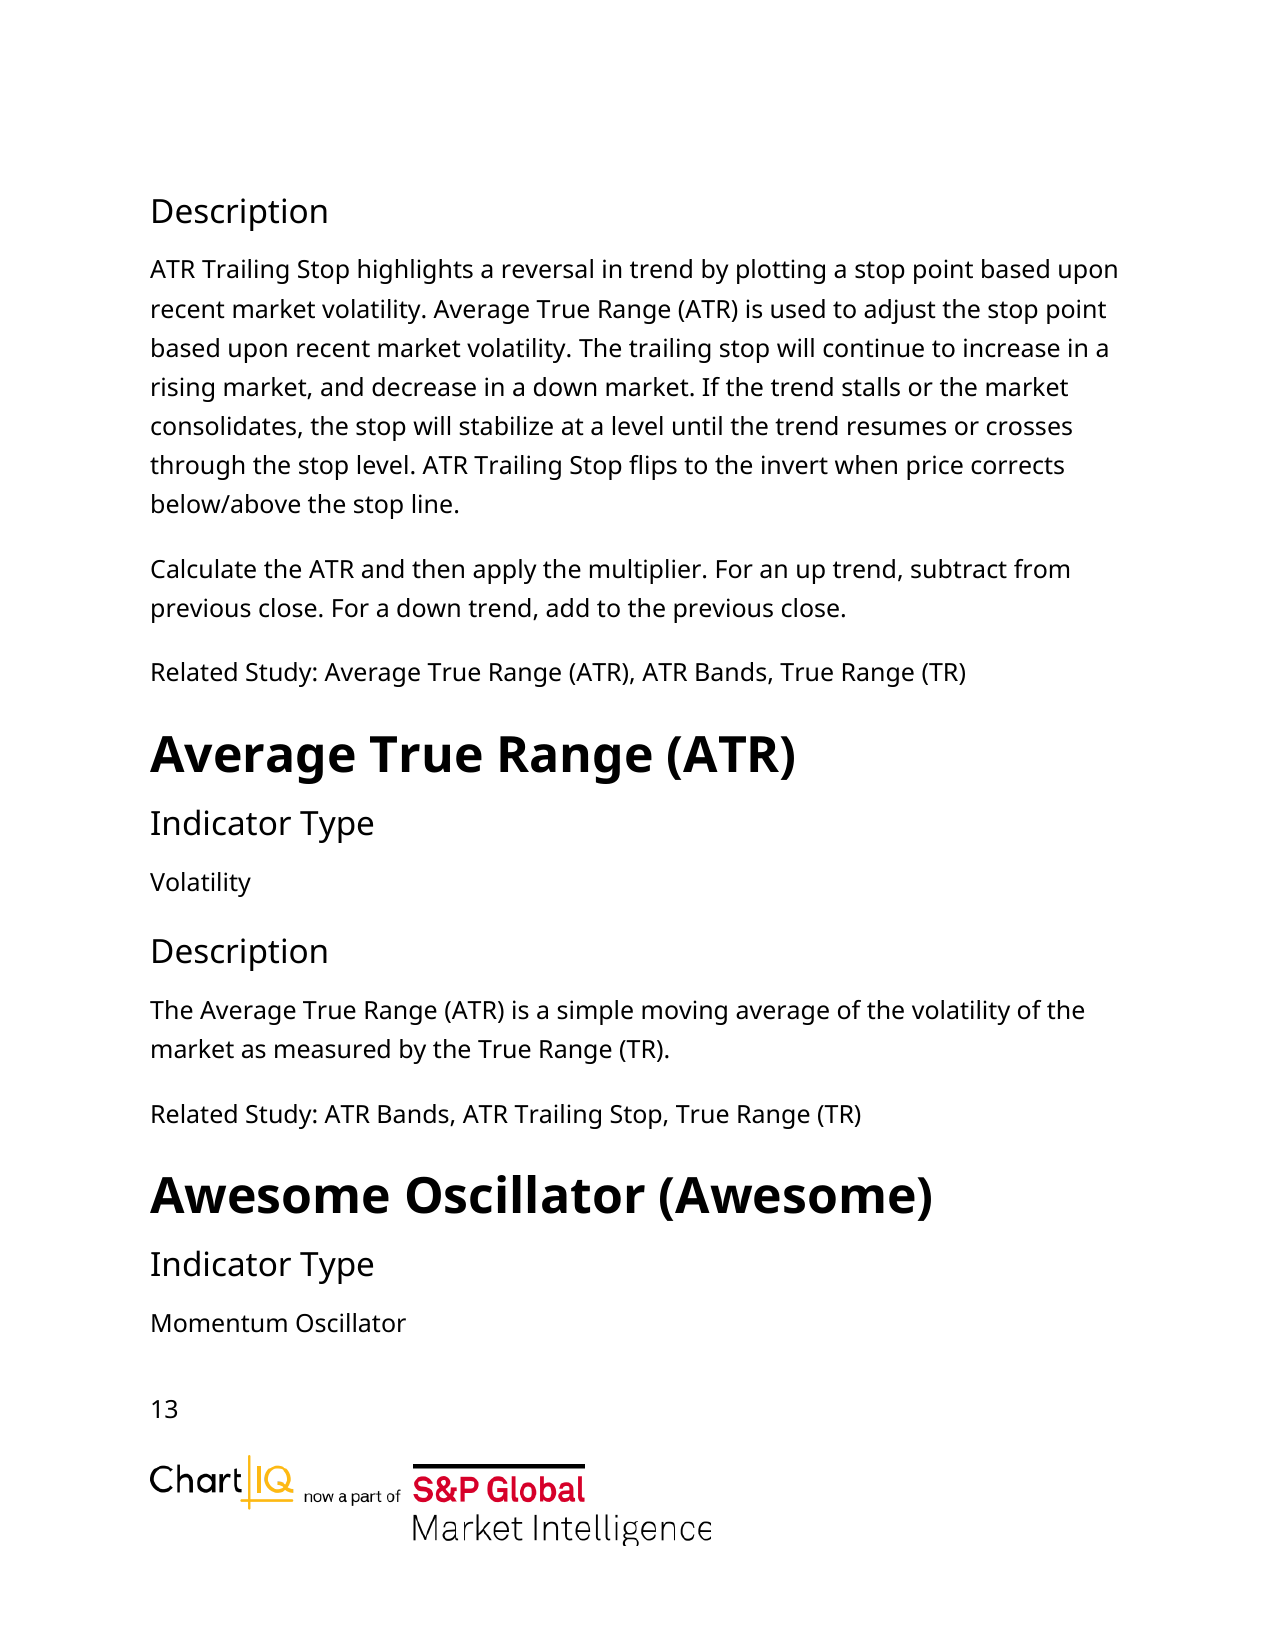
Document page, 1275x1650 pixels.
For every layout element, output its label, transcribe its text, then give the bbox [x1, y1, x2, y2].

subtitle Awesome Oscillator (Awesome) [150, 1161, 1125, 1229]
text ATR Trailing Stop highlights a reversal in trend by plotting a stop point based upon recent market volatility. Average True Range (ATR) is used to adjust the stop point based upon recent market volatility. The trailing stop will continue to increase in a rising market, and decrease in a down market. If the trend stalls or the market consolidates, the stop will stabilize at a level until the trend resumes or crosses through the stop level. ATR Trailing Stop flips to the invert when price corrects below/above the stop line. [150, 252, 1125, 521]
text Description [150, 187, 1125, 233]
text Calculate the ATR and then apply the multiplier. For an up trend, subtract from previous close. For a down trend, add to the previous close. [150, 551, 1125, 624]
text Related Study: Average True Range (ATR), ATR Bands, True Range (TR) [150, 655, 1125, 689]
text Indicator Type [150, 799, 1125, 845]
text The Average True Range (ATR) is a simple moving average of the volatility of the market as measured by the True Range (TR). [150, 993, 1125, 1066]
text Related Study: ATR Bands, ATR Trailing Stop, True Range (TR) [150, 1096, 1125, 1130]
subtitle Average True Range (ATR) [150, 719, 1125, 787]
text Indicator Type [150, 1241, 1125, 1287]
text Volatility [150, 864, 1125, 898]
text Description [150, 928, 1125, 974]
text Momentum Oscillator [150, 1306, 1125, 1340]
